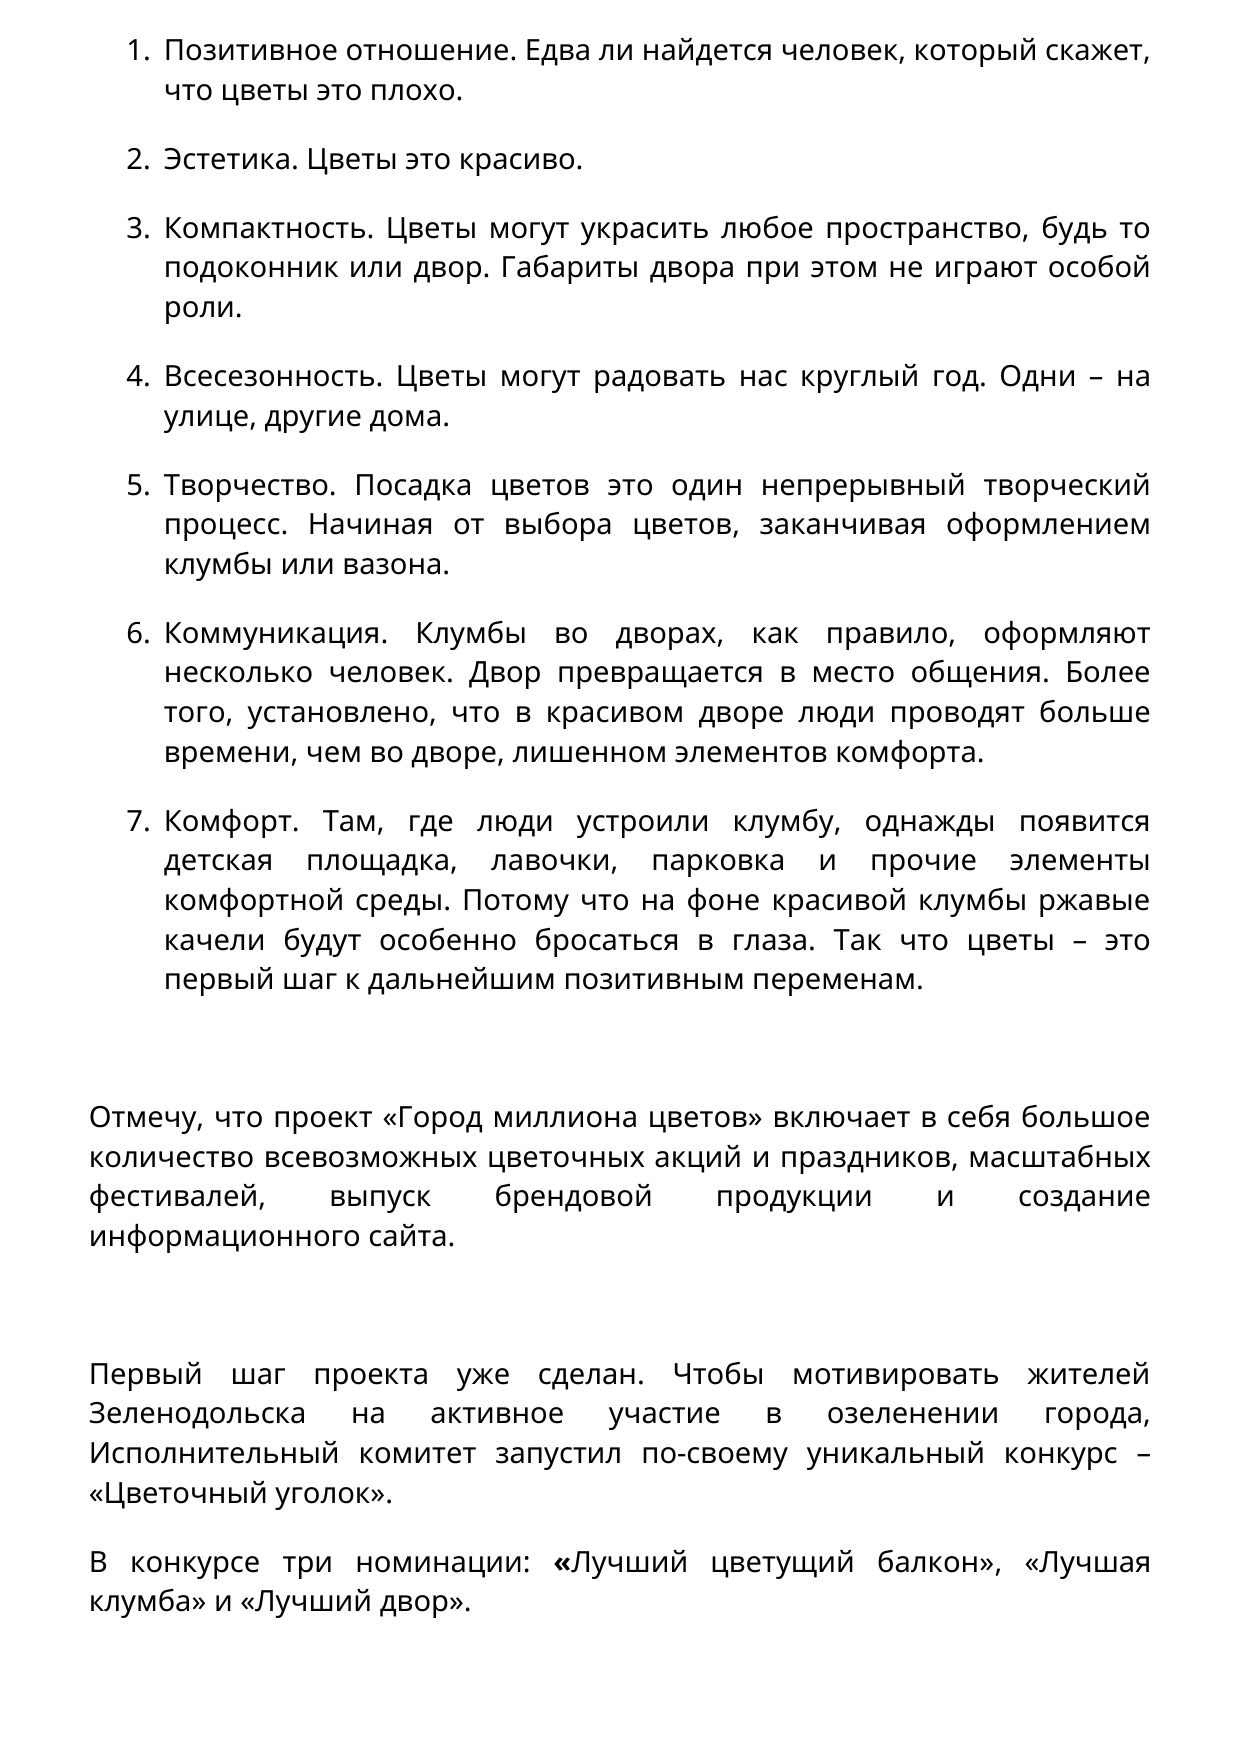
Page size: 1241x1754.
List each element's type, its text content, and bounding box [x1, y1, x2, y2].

list Эстетика. Цветы это красиво. [126, 138, 1152, 178]
text Первый шаг проекта уже сделан. Чтобы мотивировать жителей Зеленодольска на активное участие в озеленении города, Исполнительный комитет запустил по-своему уникальный конкурс – «Цветочный уголок». [89, 1353, 1152, 1512]
list Всесезонность. Цветы могут радовать нас круглый год. Одни – на улице, другие дома. [126, 355, 1152, 434]
list Коммуникация. Клумбы во дворах, как правило, оформляют несколько человек. Двор превращается в место общения. Более того, установлено, что в красивом дворе люди проводят больше времени, чем во дворе, лишенном элементов комфорта. [126, 612, 1152, 771]
text Отмечу, что проект «Город миллиона цветов» включает в себя большое количество всевозможных цветочных акций и праздников, масштабных фестивалей, выпуск брендовой продукции и создание информационного сайта. [89, 1096, 1152, 1255]
list Позитивное отношение. Едва ли найдется человек, который скажет, что цветы это плохо. [126, 29, 1152, 109]
text В конкурсе три номинации: «Лучший цветущий балкон», «Лучшая клумба» и «Лучший двор». [89, 1541, 1152, 1620]
list Комфорт. Там, где люди устроили клумбу, однажды появится детская площадка, лавочки, парковка и прочие элементы комфортной среды. Потому что на фоне красивой клумбы ржавые качели будут особенно бросаться в глаза. Так что цветы – это первый шаг к дальнейшим позитивным переменам. [126, 800, 1152, 998]
list Компактность. Цветы могут украсить любое пространство, будь то подоконник или двор. Габариты двора при этом не играют особой роли. [126, 207, 1152, 326]
list Творчество. Посадка цветов это один непрерывный творческий процесс. Начиная от выбора цветов, заканчивая оформлением клумбы или вазона. [126, 464, 1152, 583]
